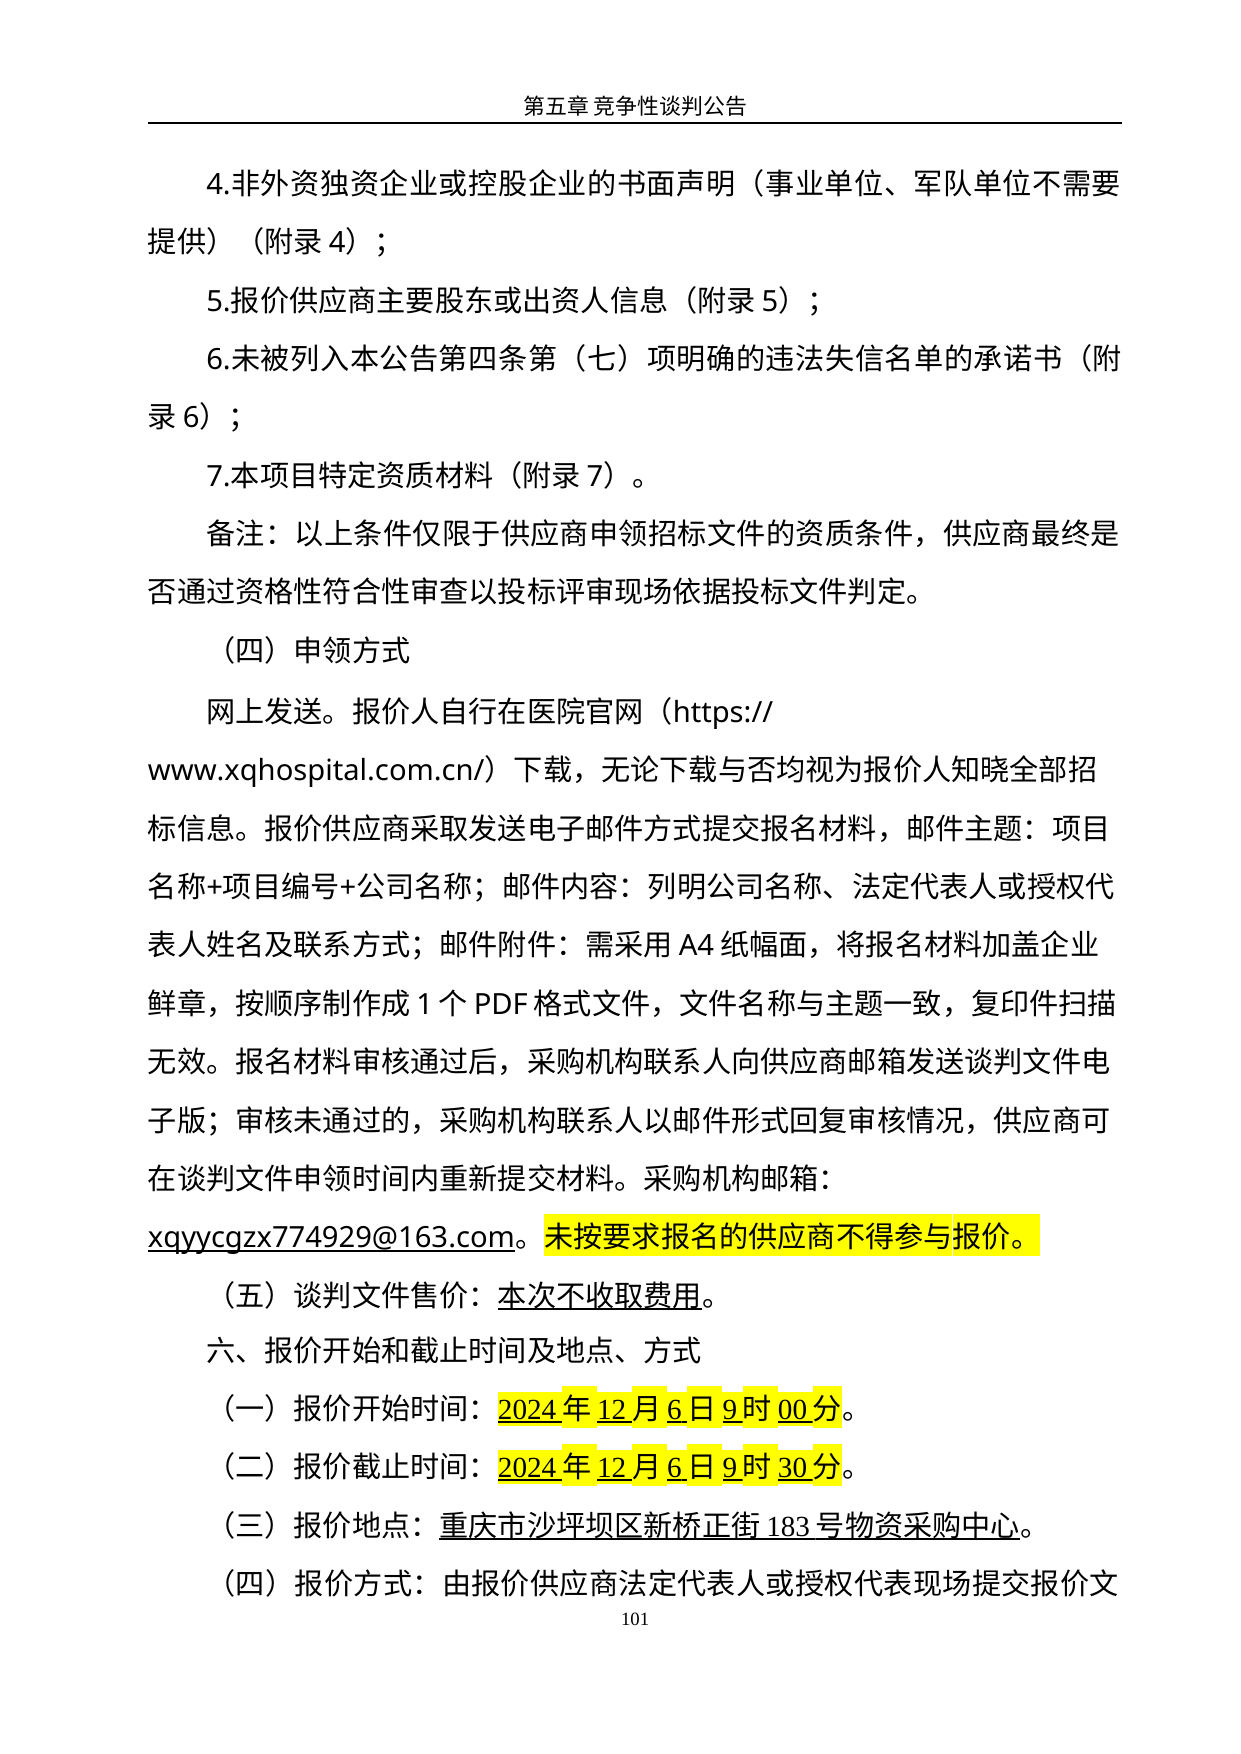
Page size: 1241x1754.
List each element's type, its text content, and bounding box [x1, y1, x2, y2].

text （五）谈判文件售价：本次不收取费用。 [148, 1256, 1122, 1314]
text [148, 1548, 1122, 1606]
text 网上发送。报价人自行在医院官网（https://www.xqhospital.com.cn/）下载，无论下载与否均视为报价人知晓全部招标信息。报价供应商采取发送电子邮件方式提交报名材料，邮件主题：项目名称+项目编号+公司名称；邮件内容：列明公司名称、法定代表人或授权代表人姓名及联系方式；邮件附件：需采用A4纸幅面，将报名材料加盖企业鲜章，按顺序制作成1个PDF格式文件，文件名称与主题一致，复印件扫描无效。报名材料审核通过后，采购机构联系人向供应商邮箱发送谈判文件电子版；审核未通过的，采购机构联系人以邮件形式回复审核情况，供应商可在谈判文件申领时间内重新提交材料。采购机构邮箱：xqyycgzx774929@163.com。未按要求报名的供应商不得参与报价。 [148, 673, 1122, 1256]
text 5.报价供应商主要股东或出资人信息（附录5）； [148, 264, 1122, 323]
text 4.非外资独资企业或控股企业的书面声明（事业单位、军队单位不需要提供）（附录4）； [148, 148, 1122, 264]
list （三）报价地点：重庆市沙坪坝区新桥正街183号物资采购中心。 [148, 1489, 1122, 1548]
list 申领方式 [148, 614, 1122, 673]
list 六、报价开始和截止时间及地点、方式 [148, 1314, 1122, 1373]
text 7.本项目特定资质材料（附录7）。 [148, 439, 1122, 498]
text 6.未被列入本公告第四条第（七）项明确的违法失信名单的承诺书（附录6）； [148, 323, 1122, 439]
text 备注：以上条件仅限于供应商申领招标文件的资质条件，供应商最终是否通过资格性符合性审查以投标评审现场依据投标文件判定。 [148, 498, 1122, 614]
list （二）报价截止时间：2024年12月6日9时30分。 [148, 1431, 1122, 1489]
text （一）报价开始时间：2024年12月6日9时00分。 [148, 1373, 1122, 1431]
